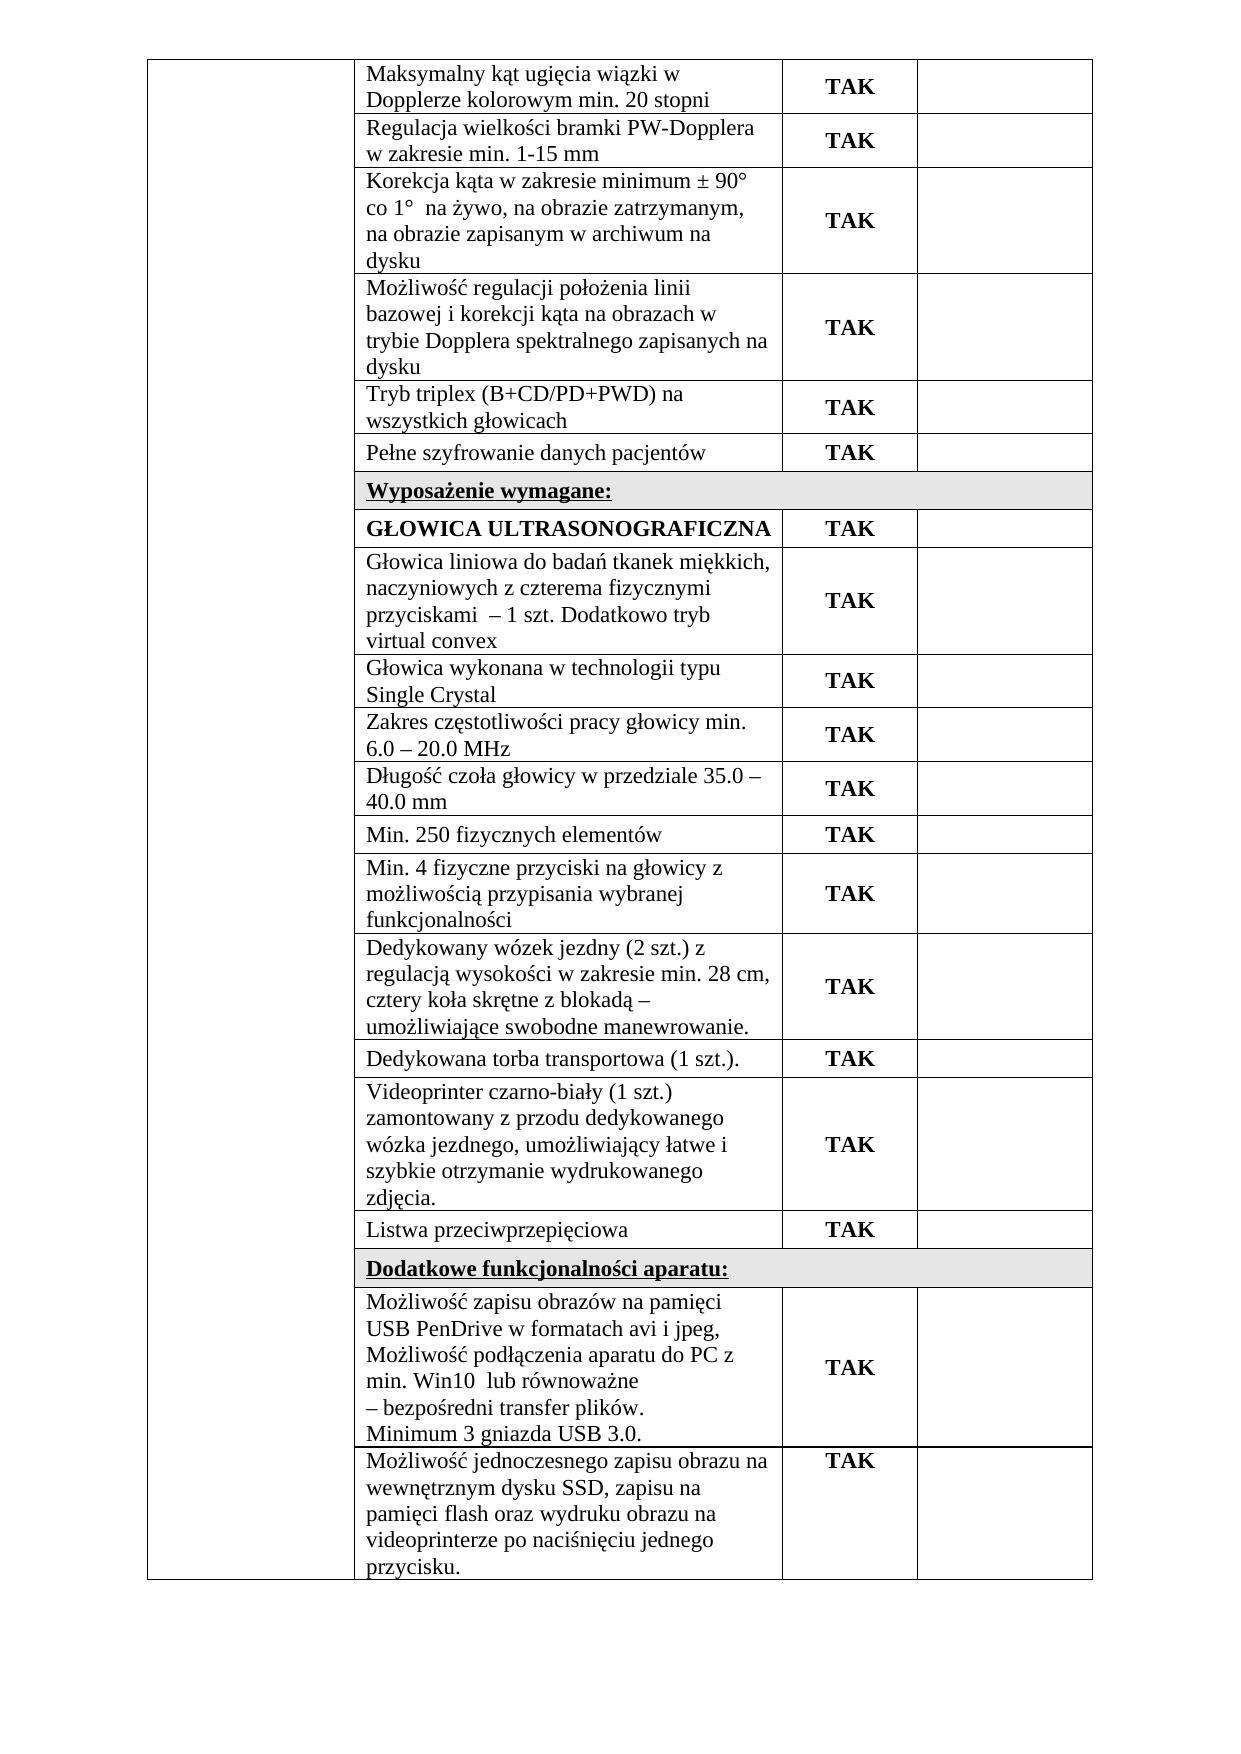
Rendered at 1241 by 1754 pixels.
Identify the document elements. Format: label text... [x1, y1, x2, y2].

table_cell Możliwość regulacji położenia linii bazowej i korekcji kąta na obrazach w trybie Dopplera spektralnego zapisanych na dysku [355, 274, 782, 379]
table_cell Pełne szyfrowanie danych pacjentów [355, 434, 782, 471]
table_cell [918, 816, 1092, 853]
table_cell TAK [783, 114, 917, 167]
table_cell [918, 548, 1092, 653]
table_cell Możliwość jednoczesnego zapisu obrazu na wewnętrznym dysku SSD, zapisu na pamięci flash oraz wydruku obrazu na videoprinterze po naciśnięciu jednego przycisku. [355, 1448, 782, 1579]
table_cell [918, 1040, 1092, 1077]
table_cell TAK [783, 762, 917, 815]
table_cell [918, 114, 1092, 167]
table_cell [918, 655, 1092, 707]
table_cell Regulacja wielkości bramki PW-Dopplera w zakresie min. 1-15 mm [355, 114, 782, 167]
table_cell TAK [783, 1211, 917, 1248]
table_cell TAK [783, 934, 917, 1039]
table_cell TAK [783, 1288, 917, 1446]
table_cell GŁOWICA ULTRASONOGRAFICZNA [355, 510, 782, 547]
table_cell [918, 510, 1092, 547]
table_cell TAK [783, 708, 917, 761]
table_cell Min. 250 fizycznych elementów [355, 816, 782, 853]
table_cell [918, 708, 1092, 761]
table_cell TAK [783, 548, 917, 653]
table_cell Videoprinter czarno-biały (1 szt.) zamontowany z przodu dedykowanego wózka jezdnego, umożliwiający łatwe i szybkie otrzymanie wydrukowanego zdjęcia. [355, 1078, 782, 1210]
table_cell [918, 60, 1092, 113]
table_cell [918, 1078, 1092, 1210]
table_cell Głowica wykonana w technologii typu Single Crystal [355, 655, 782, 707]
table_cell Dodatkowe funkcjonalności aparatu: [355, 1249, 1092, 1287]
table_cell TAK [783, 168, 917, 273]
table_cell Listwa przeciwprzepięciowa [355, 1211, 782, 1248]
table_cell [918, 1448, 1092, 1579]
table_cell Min. 4 fizyczne przyciski na głowicy z możliwością przypisania wybranej funkcjonalności [355, 854, 782, 933]
table_cell Długość czoła głowicy w przedziale 35.0 – 40.0 mm [355, 762, 782, 815]
table_cell Wyposażenie wymagane: [355, 472, 1092, 509]
table_cell Tryb triplex (B+CD/PD+PWD) na wszystkich głowicach [355, 381, 782, 433]
table_cell [918, 762, 1092, 815]
table_cell [918, 381, 1092, 433]
table_cell [918, 1288, 1092, 1446]
table_cell TAK [783, 434, 917, 471]
table_cell Dedykowana torba transportowa (1 szt.). [355, 1040, 782, 1077]
table_cell TAK [783, 510, 917, 547]
table_cell Korekcja kąta w zakresie minimum ± 90° co 1° na żywo, na obrazie zatrzymanym, na obrazie zapisanym w archiwum na dysku [355, 168, 782, 273]
table_cell [918, 168, 1092, 273]
table_cell [918, 434, 1092, 471]
table_cell Możliwość zapisu obrazów na pamięci USB PenDrive w formatach avi i jpeg, Możliwość podłączenia aparatu do PC z min. Win10 lub równoważne – bezpośredni transfer plików. Minimum 3 gniazda USB 3.0. [355, 1288, 782, 1446]
table_cell [918, 1211, 1092, 1248]
table_cell [918, 934, 1092, 1039]
table_cell TAK [783, 655, 917, 707]
table_cell TAK [783, 1078, 917, 1210]
table_cell Głowica liniowa do badań tkanek miękkich, naczyniowych z czterema fizycznymi przyciskami – 1 szt. Dodatkowo tryb virtual convex [355, 548, 782, 653]
table_cell TAK [783, 274, 917, 379]
table_cell TAK [783, 1040, 917, 1077]
table_cell [918, 854, 1092, 933]
table_cell TAK [783, 816, 917, 853]
table_cell TAK [783, 381, 917, 433]
table_cell TAK [783, 854, 917, 933]
table_cell Zakres częstotliwości pracy głowicy min. 6.0 – 20.0 MHz [355, 708, 782, 761]
table_cell [918, 274, 1092, 379]
table_cell TAK [783, 1448, 917, 1579]
table_cell TAK [783, 60, 917, 113]
table_cell Maksymalny kąt ugięcia wiązki w Dopplerze kolorowym min. 20 stopni [355, 60, 782, 113]
table_cell Dedykowany wózek jezdny (2 szt.) z regulacją wysokości w zakresie min. 28 cm, cztery koła skrętne z blokadą – umożliwiające swobodne manewrowanie. [355, 934, 782, 1039]
